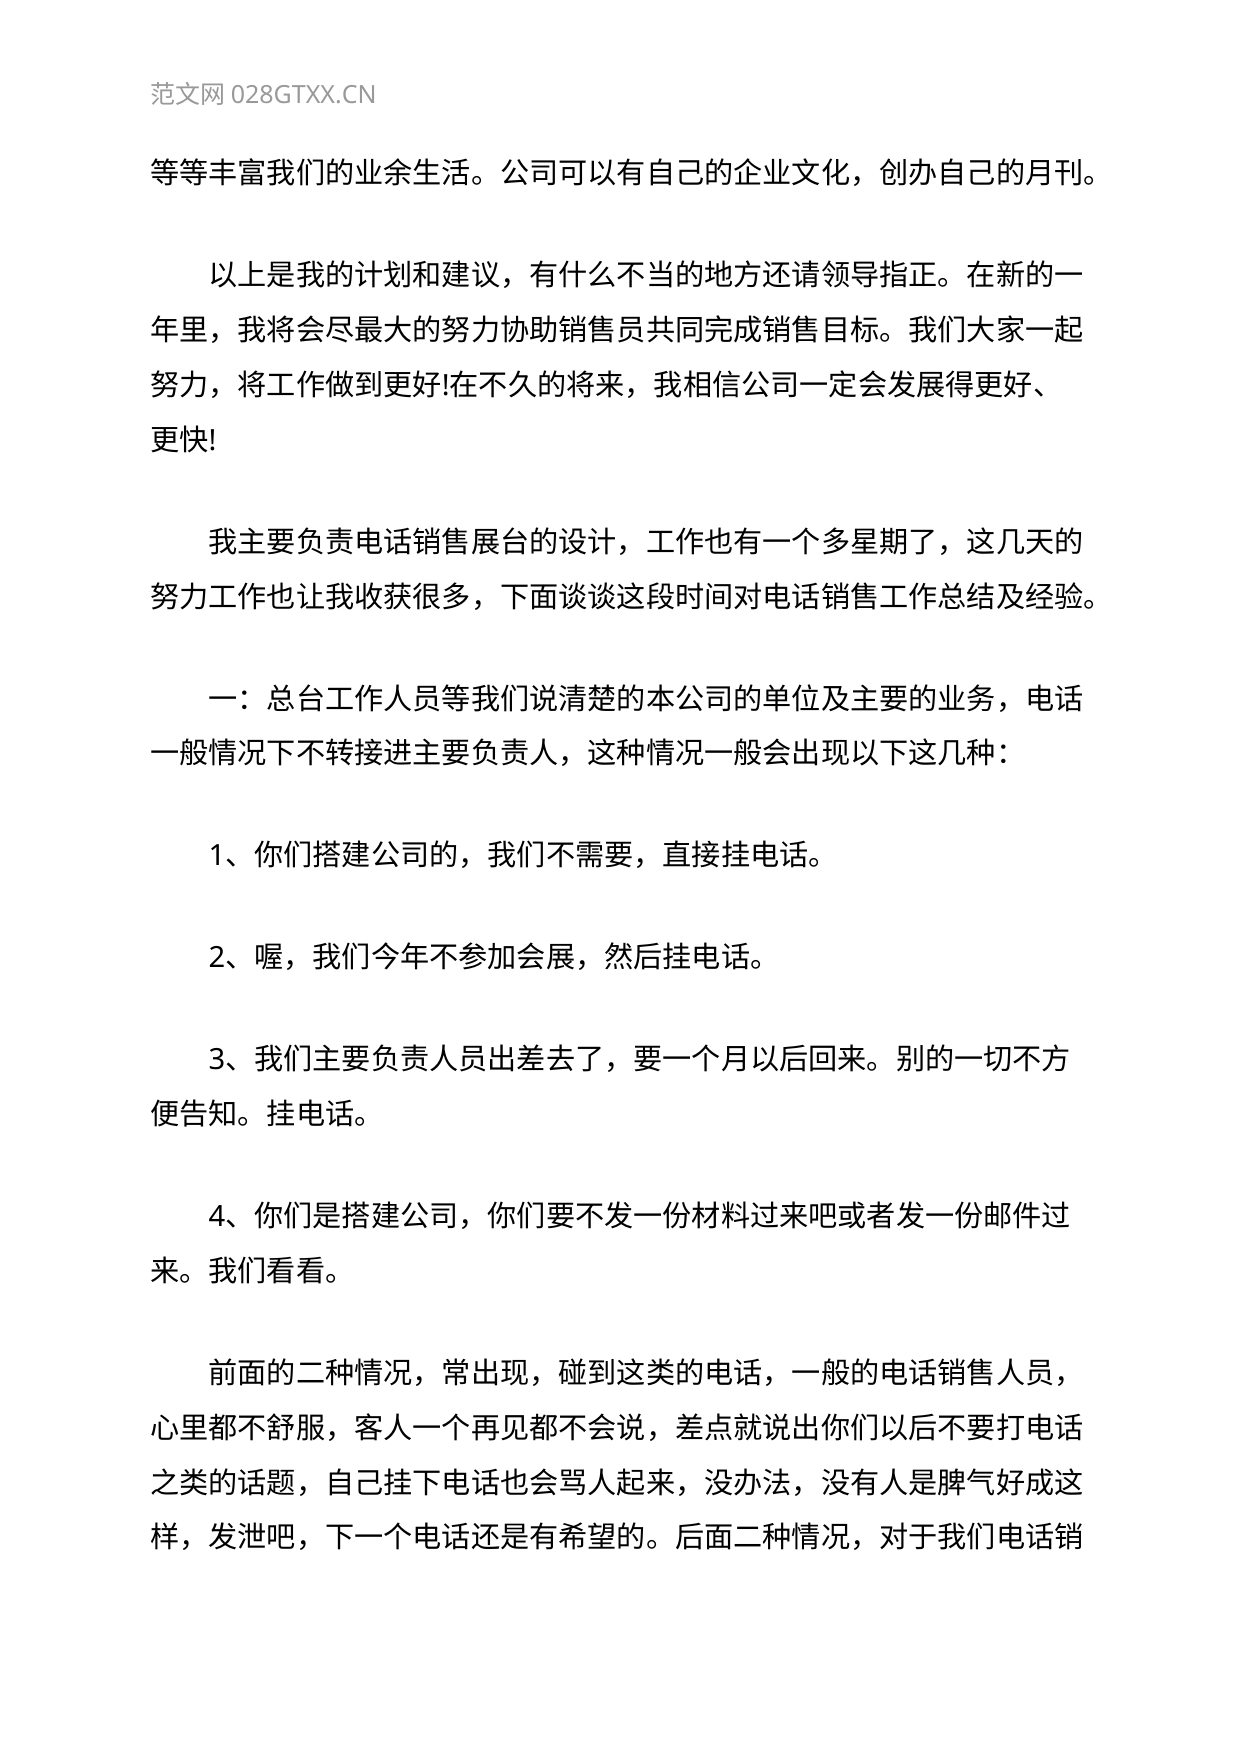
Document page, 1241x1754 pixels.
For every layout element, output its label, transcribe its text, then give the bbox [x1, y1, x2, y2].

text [150, 150, 1090, 192]
text 以上是我的计划和建议，有什么不当的地方还请领导指正。在新的一年里，我将会尽最大的努力协助销售员共同完成销售目标。我们大家一起努力，将工作做到更好!在不久的将来，我相信公司一定会发展得更好、更快! [150, 252, 1090, 459]
text 我主要负责电话销售展台的设计，工作也有一个多星期了，这几天的努力工作也让我收获很多，下面谈谈这段时间对电话销售工作总结及经验。 [150, 518, 1090, 616]
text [150, 1349, 1090, 1556]
text 1、你们搭建公司的，我们不需要，直接挂电话。 [150, 832, 1090, 874]
text 2、喔，我们今年不参加会展，然后挂电话。 [150, 934, 1090, 976]
text 一：总台工作人员等我们说清楚的本公司的单位及主要的业务，电话一般情况下不转接进主要负责人，这种情况一般会出现以下这几种： [150, 675, 1090, 772]
text 4、你们是搭建公司，你们要不发一份材料过来吧或者发一份邮件过来。我们看看。 [150, 1193, 1090, 1290]
text 3、我们主要负责人员出差去了，要一个月以后回来。别的一切不方便告知。挂电话。 [150, 1036, 1090, 1133]
